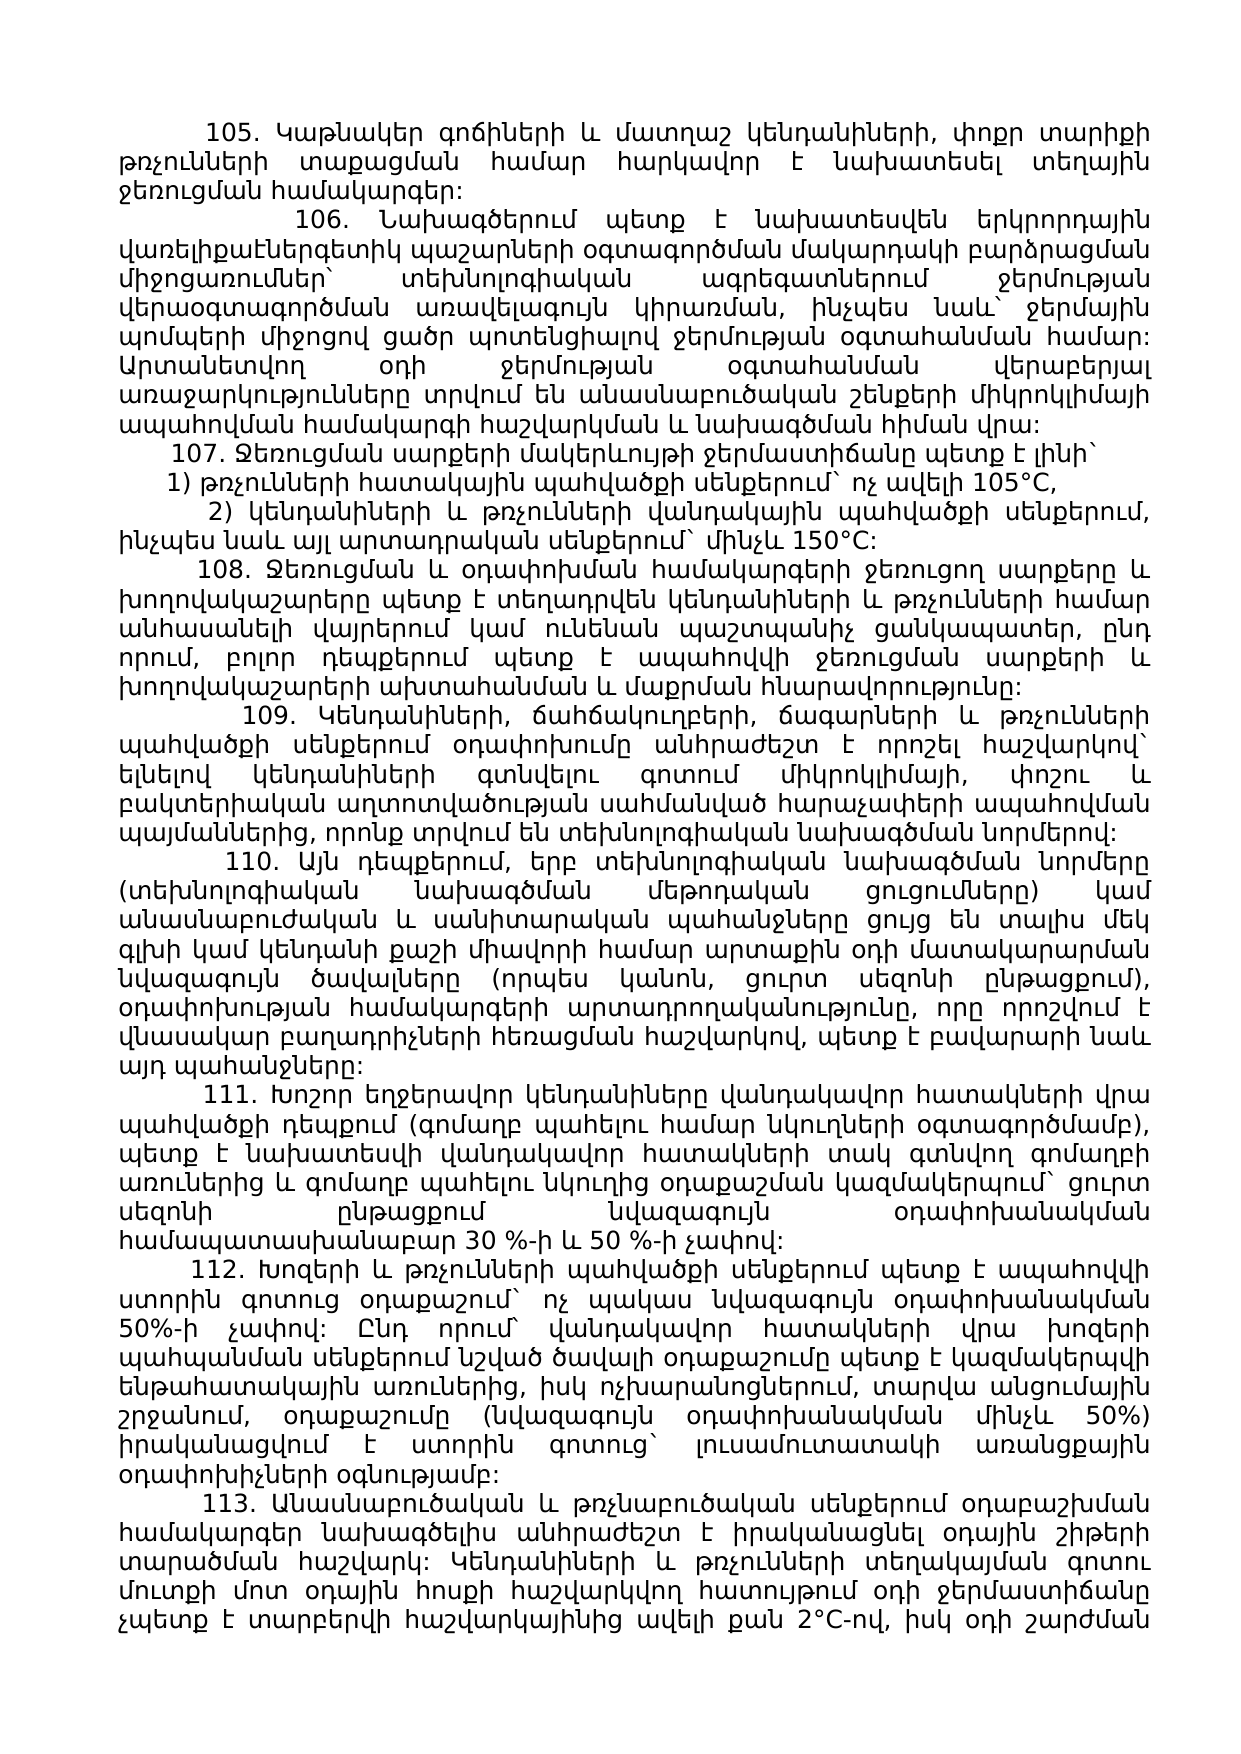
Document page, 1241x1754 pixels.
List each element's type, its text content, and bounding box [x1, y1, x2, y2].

text 2) կենդանիների և թռչունների վանդակային պահվածքի սենքերում, ինչպես նաև այլ արտադրական սենքերում` մինչև 150°C: [118, 497, 1152, 556]
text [118, 1489, 1152, 1635]
text 111. Խոշոր եղջերավոր կենդանիները վանդակավոր հատակների վրա պահվածքի դեպքում (գոմաղբ պահելու համար նկուղների օգտագործմամբ), պետք է նախատեսվի վանդակավոր հատակների տակ գտնվող գոմաղբի առուներից և գոմաղբ պահելու նկուղից օդաքաշման կազմակերպում` ցուրտ սեզոնի ընթացքում նվազագույն օդափոխանակման համապատասխանաբար 30 %-ի և 50 %-ի չափով: [118, 1081, 1152, 1256]
text 109. Կենդանիների, ճահճակուղբերի, ճագարների և թռչունների պահվածքի սենքերում օդափոխումը անհրաժեշտ է որոշել հաշվարկով` ելնելով կենդանիների գտնվելու գոտում միկրոկլիմայի, փոշու և բակտերիական աղտոտվածության սահմանված հարաչափերի ապահովման պայմաններից, որոնք տրվում են տեխնոլոգիական նախագծման նորմերով: [118, 701, 1152, 847]
text 1) թռչունների հատակային պահվածքի սենքերում` ոչ ավելի 105°C, [118, 468, 1152, 497]
text 108. Ջեռուցման և օդափոխման համակարգերի ջեռուցող սարքերը և խողովակաշարերը պետք է տեղադրվեն կենդանիների և թռչունների համար անհասանելի վայրերում կամ ունենան պաշտպանիչ ցանկապատեր, ընդ որում, բոլոր դեպքերում պետք է ապահովվի ջեռուցման սարքերի և խողովակաշարերի ախտահանման և մաքրման հնարավորությունը: [118, 556, 1152, 701]
text 106. Նախագծերում պետք է նախատեսվեն երկրորդային վառելիքաէներգետիկ պաշարների օգտագործման մակարդակի բարձրացման միջոցառումներ՝ տեխնոլոգիական ագրեգատներում ջերմության վերաօգտագործման առավելագույն կիրառման, ինչպես նաև՝ ջերմային պոմպերի միջոցով ցածր պոտենցիալով ջերմության օգտահանման համար: Արտանետվող օդի ջերմության օգտահանման վերաբերյալ առաջարկությունները տրվում են անասնաբուծական շենքերի միկրոկլիմայի ապահովման համակարգի հաշվարկման և նախագծման հիման վրա: [118, 206, 1152, 439]
text 107. Ջեռուցման սարքերի մակերևույթի ջերմաստիճանը պետք է լինի` [118, 439, 1152, 468]
text 112. Խոզերի և թռչունների պահվածքի սենքերում պետք է ապահովվի ստորին գոտուց օդաքաշում` ոչ պակաս նվազագույն օդափոխանակման 50%-ի չափով: Ընդ որում՝ վանդակավոր հատակների վրա խոզերի պահպանման սենքերում նշված ծավալի օդաքաշումը պետք է կազմակերպվի ենթահատակային առուներից, իսկ ոչխարանոցներում, տարվա անցումային շրջանում, օդաքաշումը (նվազագույն օդափոխանակման մինչև 50%) իրականացվում է ստորին գոտուց` լուսամուտատակի առանցքային օդափոխիչների օգնությամբ: [118, 1256, 1152, 1489]
text 110. Այն դեպքերում, երբ տեխնոլոգիական նախագծման նորմերը (տեխնոլոգիական նախագծման մեթոդական ցուցումները) կամ անասնաբուժական և սանիտարական պահանջները ցույց են տալիս մեկ գլխի կամ կենդանի քաշի միավորի համար արտաքին օդի մատակարարման նվազագույն ծավալները (որպես կանոն, ցուրտ սեզոնի ընթացքում), օդափոխության համակարգերի արտադրողականությունը, որը որոշվում է վնասակար բաղադրիչների հեռացման հաշվարկով, պետք է բավարարի նաև այդ պահանջները: [118, 847, 1152, 1081]
text 105. Կաթնակեր գոճիների և մատղաշ կենդանիների, փոքր տարիքի թռչունների տաքացման համար հարկավոր է նախատեսել տեղային ջեռուցման համակարգեր: [118, 118, 1152, 206]
